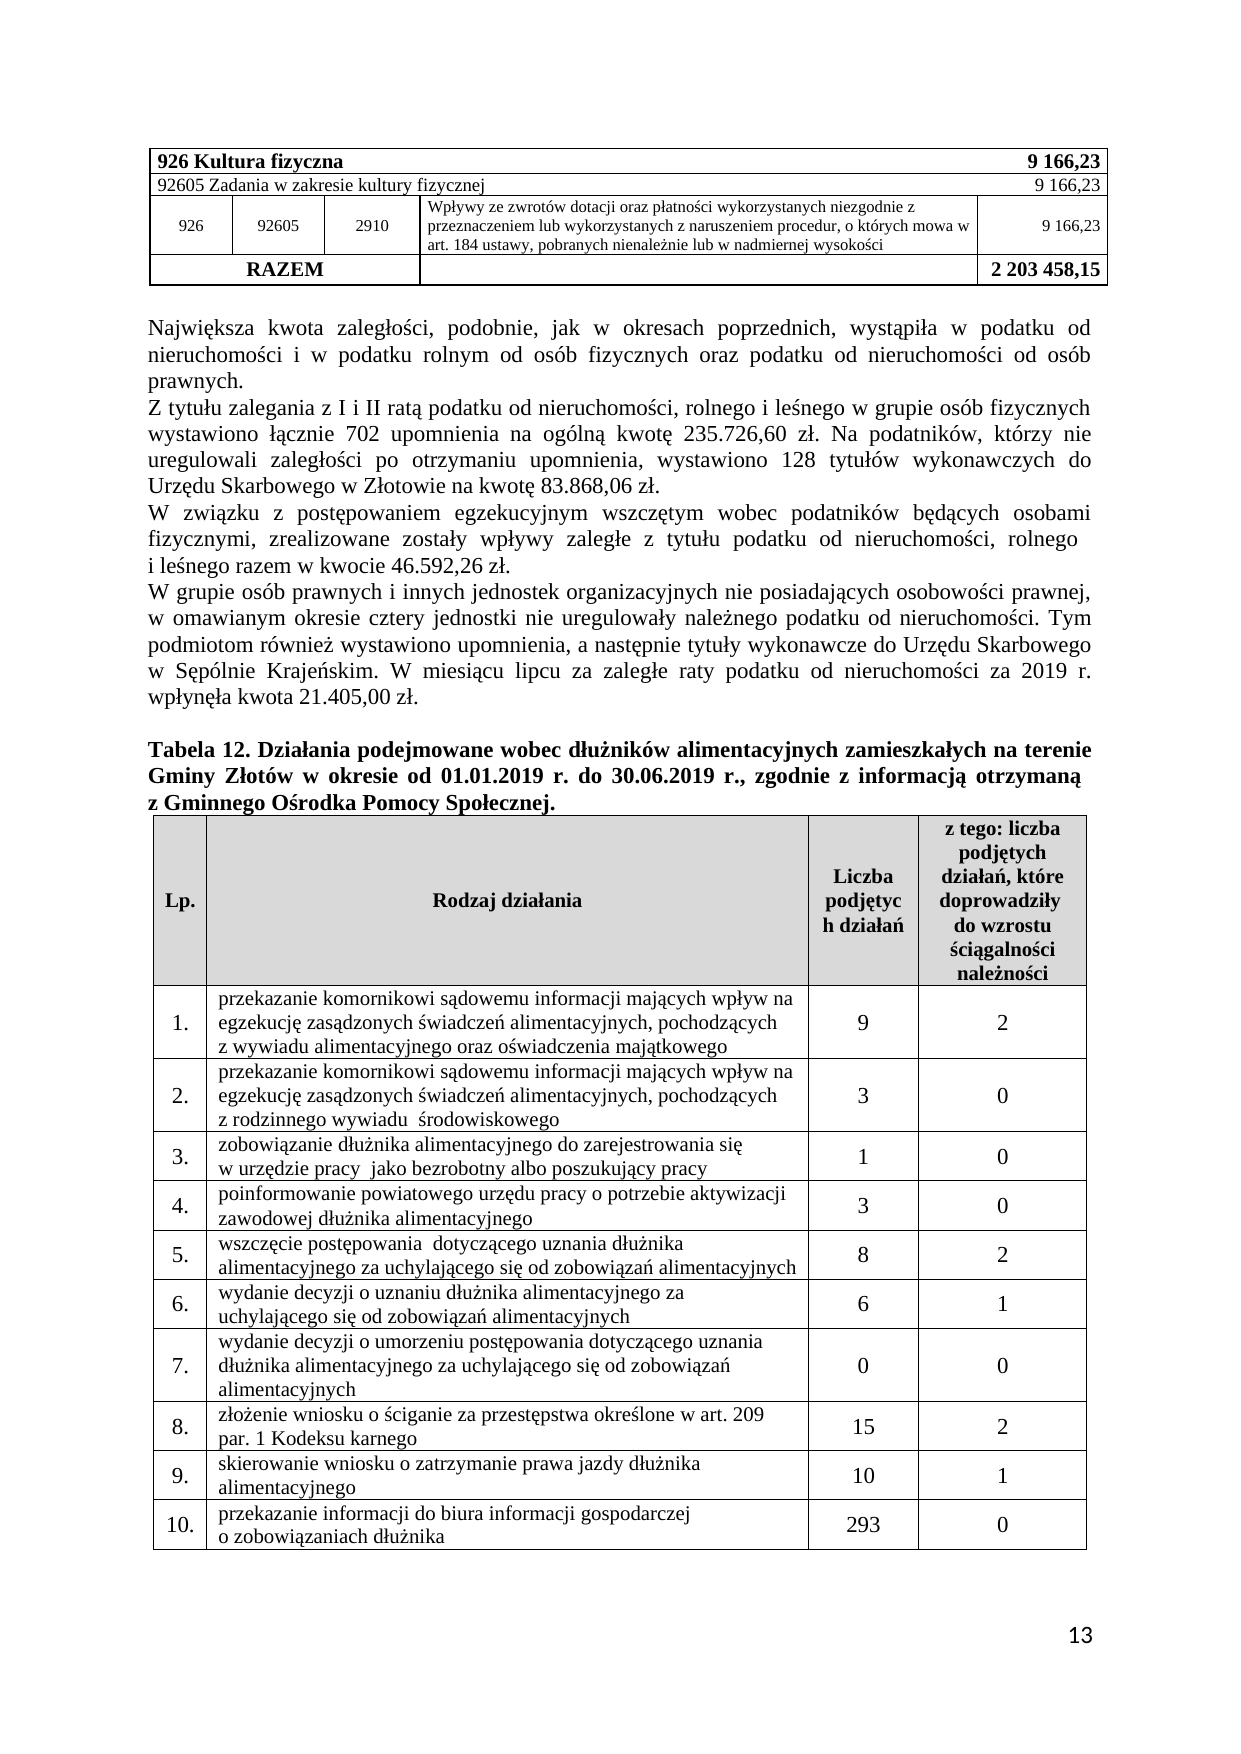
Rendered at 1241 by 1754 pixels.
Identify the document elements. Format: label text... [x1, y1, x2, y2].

table_cell [421, 255, 977, 284]
table_header Lp. [154, 816, 206, 985]
table_cell 6 [809, 1280, 918, 1328]
table_cell 1 [919, 1451, 1086, 1499]
table_cell 926 [151, 196, 232, 254]
text Największa kwota zaległości, podobnie, jak w okresach poprzednich, wystąpiła w podatku od nieruchomości i w podatku rolnym od osób fizycznych oraz podatku od nieruchomości od osób prawnych. [148, 314, 1093, 393]
table_cell poinformowanie powiatowego urzędu pracy o potrzebie aktywizacji zawodowej dłużnika alimentacyjnego [207, 1181, 808, 1229]
table_cell 10 [809, 1451, 918, 1499]
table_cell 9 [809, 986, 918, 1058]
text Tabela 12. Działania podejmowane wobec dłużników alimentacyjnych zamieszkałych na terenie Gminy Złotów w okresie od 01.01.2019 r. do 30.06.2019 r., zgodnie z informacją otrzymaną z Gminnego Ośrodka Pomocy Społecznej. [148, 736, 1093, 815]
table_cell złożenie wniosku o ściganie za przestępstwa określone w art. 209 par. 1 Kodeksu karnego [207, 1402, 808, 1450]
table_cell 92605 Zadania w zakresie kultury fizycznej [151, 174, 978, 195]
table_cell 0 [919, 1329, 1086, 1401]
table_cell 7. [154, 1329, 206, 1401]
table_cell 6. [154, 1280, 206, 1328]
table_cell 2 [919, 986, 1086, 1058]
table_cell 1. [154, 986, 206, 1058]
table_cell 1 [809, 1132, 918, 1180]
table_cell 2. [154, 1059, 206, 1131]
table_cell 2 [919, 1231, 1086, 1279]
table_cell wydanie decyzji o uznaniu dłużnika alimentacyjnego za uchylającego się od zobowiązań alimentacyjnych [207, 1280, 808, 1328]
table_cell zobowiązanie dłużnika alimentacyjnego do zarejestrowania się w urzędzie pracy jako bezrobotny albo poszukujący pracy [207, 1132, 808, 1180]
table_cell 15 [809, 1402, 918, 1450]
table_cell 2910 [325, 196, 419, 254]
table_cell 0 [919, 1059, 1086, 1131]
table_cell 0 [809, 1329, 918, 1401]
table_cell przekazanie komornikowi sądowemu informacji mających wpływ na egzekucję zasądzonych świadczeń alimentacyjnych, pochodzących z rodzinnego wywiadu środowiskowego [207, 1059, 808, 1131]
table_cell skierowanie wniosku o zatrzymanie prawa jazdy dłużnika alimentacyjnego [207, 1451, 808, 1499]
table_cell 2 203 458,15 [978, 255, 1107, 284]
table_cell 10. [154, 1500, 206, 1548]
table_cell 9 166,23 [978, 149, 1107, 173]
table_cell 8 [809, 1231, 918, 1279]
table_cell przekazanie informacji do biura informacji gospodarczej o zobowiązaniach dłużnika [207, 1500, 808, 1548]
table_cell 8. [154, 1402, 206, 1450]
table_cell 2 [919, 1402, 1086, 1450]
table_cell 5. [154, 1231, 206, 1279]
table_cell 92605 [233, 196, 324, 254]
table_cell 926 Kultura fizyczna [151, 149, 978, 173]
table_header Liczba podjętych działań [809, 816, 918, 985]
table_cell 0 [919, 1181, 1086, 1229]
table_cell 9 166,23 [978, 174, 1107, 195]
table_header z tego: liczba podjętych działań, które doprowadziły do wzrostu ściągalności należności [919, 816, 1086, 985]
table_cell 0 [919, 1132, 1086, 1180]
table_cell 3 [809, 1059, 918, 1131]
table_header Rodzaj działania [207, 816, 808, 985]
text W grupie osób prawnych i innych jednostek organizacyjnych nie posiadających osobowości prawnej, w omawianym okresie cztery jednostki nie uregulowały należnego podatku od nieruchomości. Tym podmiotom również wystawiono upomnienia, a następnie tytuły wykonawcze do Urzędu Skarbowego w Sępólnie Krajeńskim. W miesiącu lipcu za zaległe raty podatku od nieruchomości za 2019 r. wpłynęła kwota 21.405,00 zł. [148, 578, 1093, 710]
table_cell wydanie decyzji o umorzeniu postępowania dotyczącego uznania dłużnika alimentacyjnego za uchylającego się od zobowiązań alimentacyjnych [207, 1329, 808, 1401]
table_cell 3 [809, 1181, 918, 1229]
table_cell 0 [919, 1500, 1086, 1548]
table_cell 1 [919, 1280, 1086, 1328]
table_cell 9. [154, 1451, 206, 1499]
table_cell 3. [154, 1132, 206, 1180]
table_cell 9 166,23 [978, 196, 1107, 254]
table_cell 293 [809, 1500, 918, 1548]
table_cell Wpływy ze zwrotów dotacji oraz płatności wykorzystanych niezgodnie z przeznaczeniem lub wykorzystanych z naruszeniem procedur, o których mowa w art. 184 ustawy, pobranych nienależnie lub w nadmiernej wysokości [421, 196, 977, 254]
text W związku z postępowaniem egzekucyjnym wszczętym wobec podatników będących osobami fizycznymi, zrealizowane zostały wpływy zaległe z tytułu podatku od nieruchomości, rolnego i leśnego razem w kwocie 46.592,26 zł. [148, 499, 1093, 578]
table_cell przekazanie komornikowi sądowemu informacji mających wpływ na egzekucję zasądzonych świadczeń alimentacyjnych, pochodzących z wywiadu alimentacyjnego oraz oświadczenia majątkowego [207, 986, 808, 1058]
table_cell RAZEM [151, 255, 419, 284]
table_cell 4. [154, 1181, 206, 1229]
table_cell wszczęcie postępowania dotyczącego uznania dłużnika alimentacyjnego za uchylającego się od zobowiązań alimentacyjnych [207, 1231, 808, 1279]
text Z tytułu zalegania z I i II ratą podatku od nieruchomości, rolnego i leśnego w grupie osób fizycznych wystawiono łącznie 702 upomnienia na ogólną kwotę 235.726,60 zł. Na podatników, którzy nie uregulowali zaległości po otrzymaniu upomnienia, wystawiono 128 tytułów wykonawczych do Urzędu Skarbowego w Złotowie na kwotę 83.868,06 zł. [148, 393, 1093, 499]
